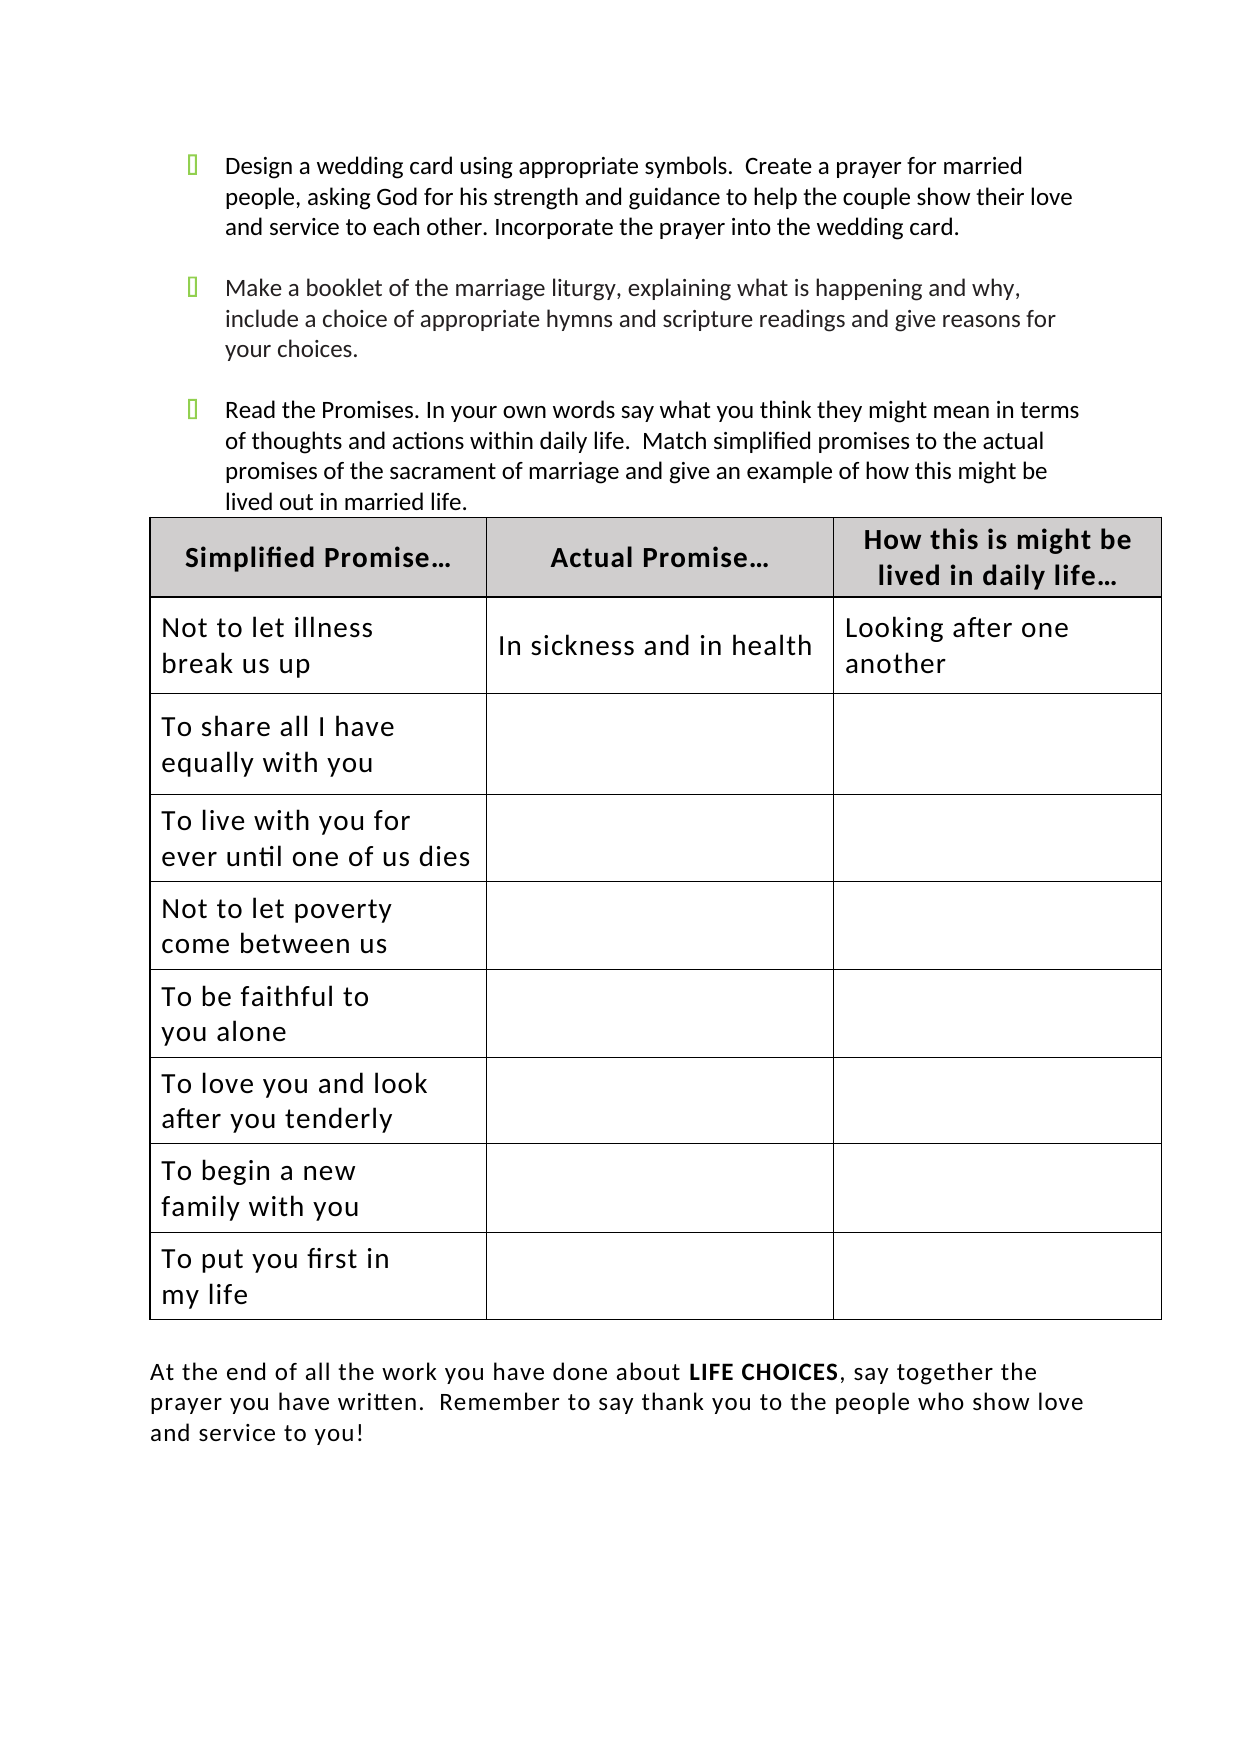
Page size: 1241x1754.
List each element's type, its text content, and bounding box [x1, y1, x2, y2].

table_cell To share all I have equally with you [151, 694, 486, 794]
table_cell [487, 882, 833, 969]
list Make a booklet of the marriage liturgy, explaining what is happening and why, include a choice of appropriate hymns and scripture readings and give reasons for your choices. [187, 272, 1090, 364]
table_cell [834, 1058, 1161, 1143]
table_cell To put you first in my life [151, 1233, 486, 1319]
table_cell Not to let illness break us up [151, 598, 486, 692]
table_cell Looking after one another [834, 598, 1161, 692]
table_header How this is might be lived in daily life… [834, 518, 1161, 596]
list Read the Promises. In your own words say what you think they might mean in terms of thoughts and actions within daily life. Match simplified promises to the actual promises of the sacrament of marriage and give an example of how this might be lived out in married life. [187, 394, 1090, 517]
table_cell [487, 694, 833, 794]
table_cell [834, 1144, 1161, 1232]
table_cell [834, 795, 1161, 881]
table_cell Not to let poverty come between us [151, 882, 486, 969]
text At the end of all the work you have done about LIFE CHOICES, say together the prayer you have written. Remember to say thank you to the people who show love and service to you! [150, 1356, 1090, 1447]
table_cell [834, 970, 1161, 1057]
table_cell [487, 1233, 833, 1319]
table_cell To begin a new family with you [151, 1144, 486, 1232]
table_cell In sickness and in health [487, 598, 833, 692]
table_cell [487, 1058, 833, 1143]
list Design a wedding card using appropriate symbols. Create a prayer for married people, asking God for his strength and guidance to help the couple show their love and service to each other. Incorporate the prayer into the wedding card. [187, 150, 1090, 242]
table_cell [834, 882, 1161, 969]
table_cell To be faithful to you alone [151, 970, 486, 1057]
table_cell [834, 1233, 1161, 1319]
table_cell [487, 1144, 833, 1232]
table_cell [487, 795, 833, 881]
table_header Actual Promise… [487, 518, 833, 596]
table_header Simplified Promise… [151, 518, 486, 596]
table_cell To live with you for ever until one of us dies [151, 795, 486, 881]
table_cell [487, 970, 833, 1057]
table_cell [834, 694, 1161, 794]
table_cell To love you and look after you tenderly [151, 1058, 486, 1143]
